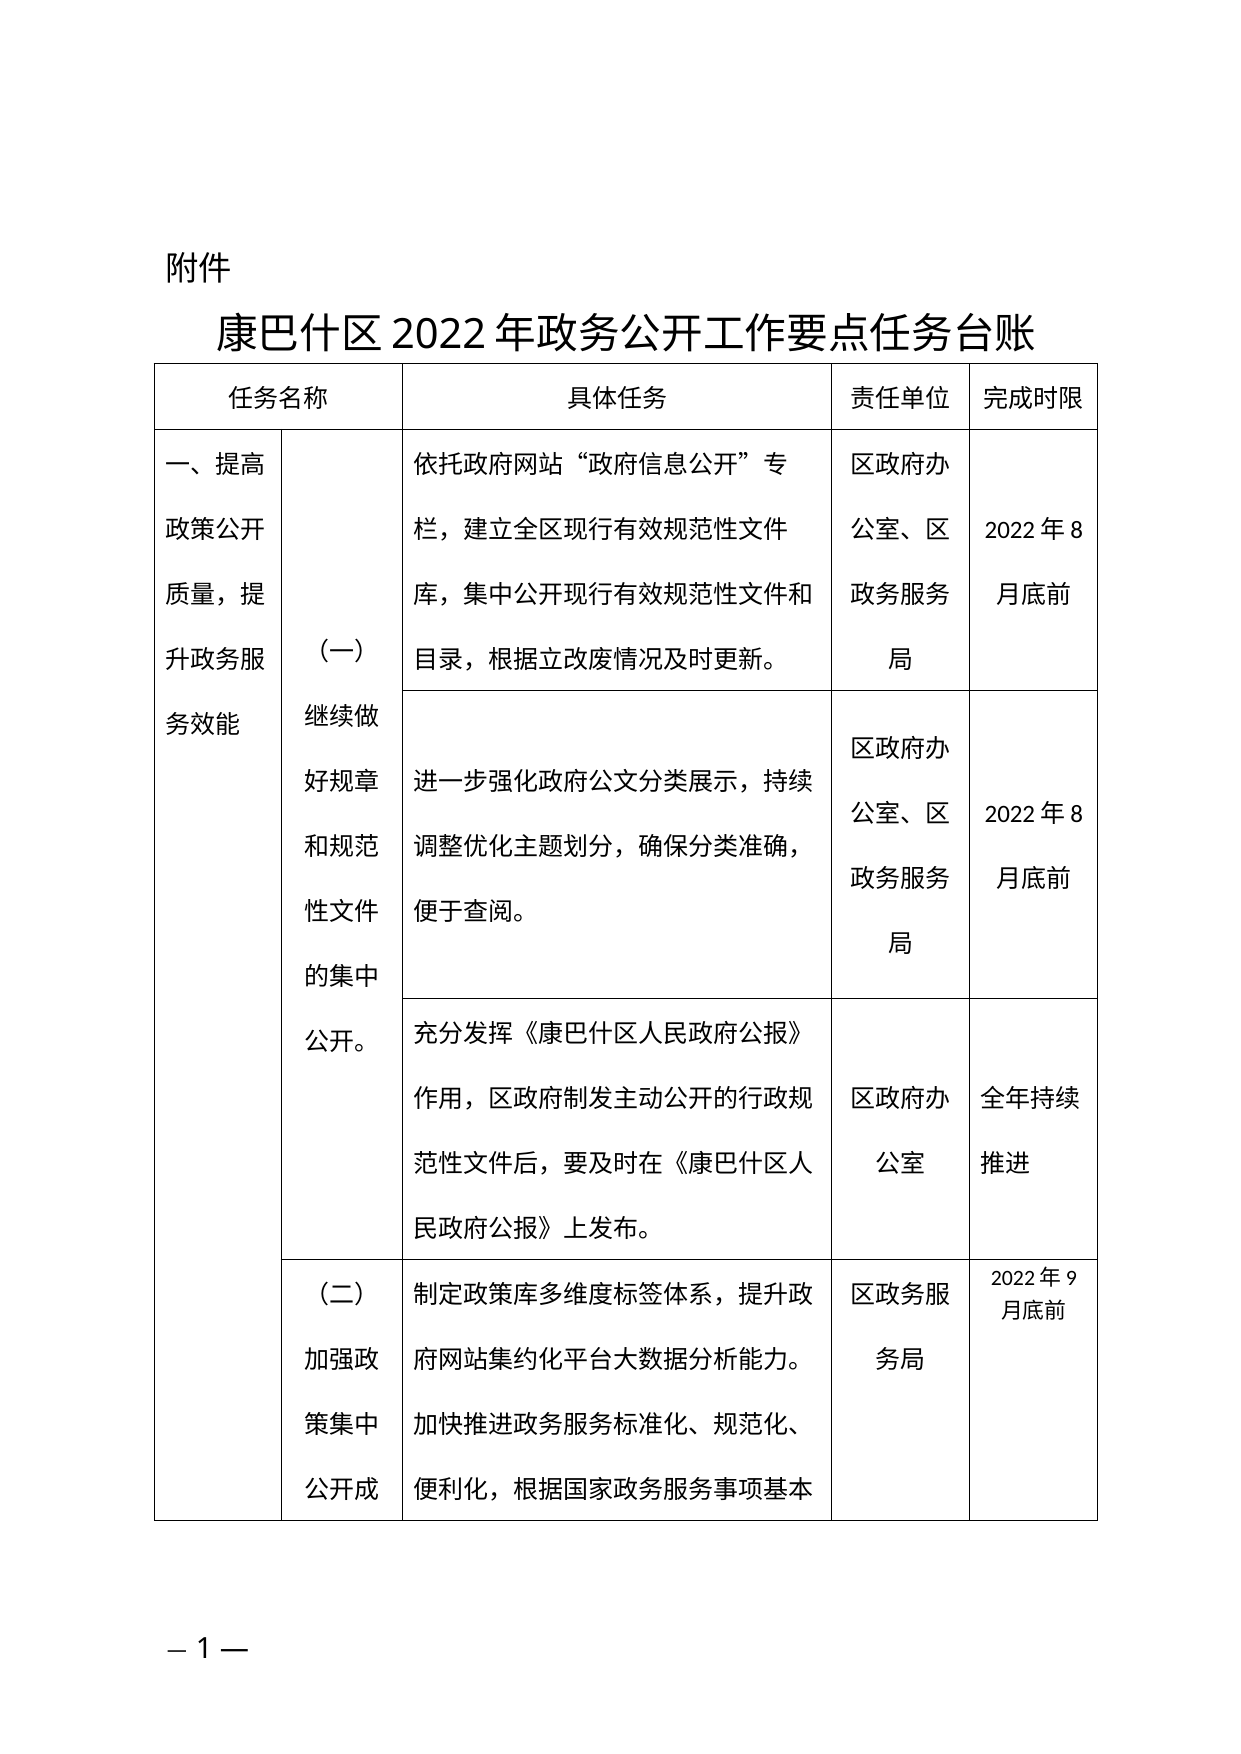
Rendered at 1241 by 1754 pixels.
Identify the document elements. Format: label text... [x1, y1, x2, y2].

table_cell 2022年8月底前 [970, 691, 1097, 998]
table_header 具体任务 [403, 364, 831, 429]
table_cell （一）继续做好规章和规范性文件的集中公开。 [282, 430, 402, 1259]
table_cell 区政府办公室 [832, 999, 969, 1259]
table_header 责任单位 [832, 364, 969, 429]
table_cell （二）加强政策集中公开成果运用。 [282, 1260, 402, 1520]
table_cell 依托政府网站“政府信息公开”专栏，建立全区现行有效规范性文件库，集中公开现行有效规范性文件和目录，根据立改废情况及时更新。 [403, 430, 831, 690]
table_cell 区政府办公室、区政务服务局 [832, 430, 969, 690]
table_cell 全年持续推进 [970, 999, 1097, 1259]
table_cell 充分发挥《康巴什区人民政府公报》作用，区政府制发主动公开的行政规范性文件后，要及时在《康巴什区人民政府公报》上发布。 [403, 999, 831, 1259]
table_cell 进一步强化政府公文分类展示，持续调整优化主题划分，确保分类准确，便于查阅。 [403, 691, 831, 998]
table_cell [403, 1260, 831, 1520]
table_cell 区政务服务局 [832, 1260, 969, 1520]
table_cell 一、提高政策公开质量，提升政务服务效能 [155, 430, 281, 1520]
table_cell 2022年9月底前 [970, 1260, 1097, 1520]
table_header 完成时限 [970, 364, 1097, 429]
table_cell 区政府办公室、区政务服务局 [832, 691, 969, 998]
text 康巴什区2022年政务公开工作要点任务台账 [165, 298, 1087, 363]
table_cell 2022年8月底前 [970, 430, 1097, 690]
table_header 任务名称 [155, 364, 402, 429]
text 附件 [165, 233, 1087, 298]
